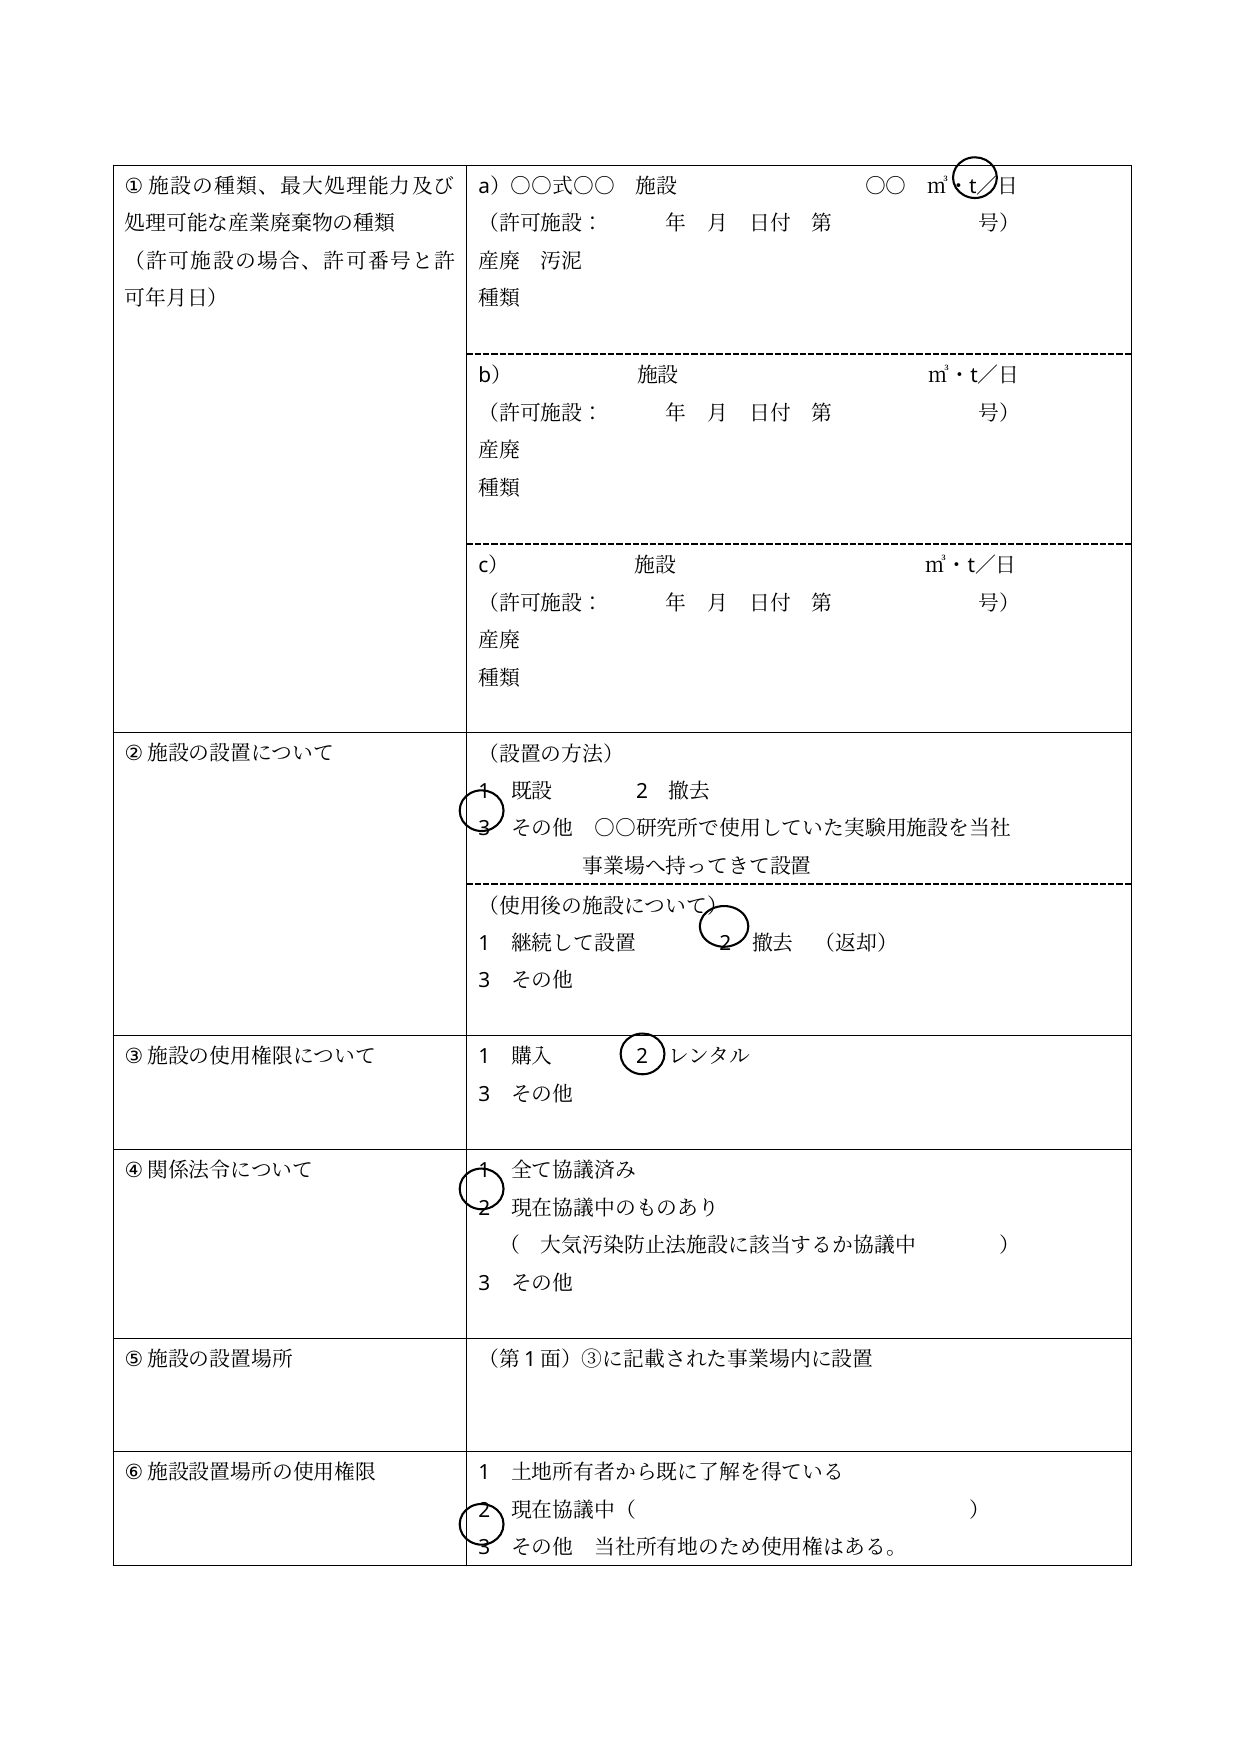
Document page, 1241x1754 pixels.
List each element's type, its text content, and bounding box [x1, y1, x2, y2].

table_cell b） 施設 ㎥・t／日 （許可施設： 年 月 日付 第 号） 産廃 種類 [467, 353, 1131, 543]
table_cell 1 購入 2 レンタル 3 その他 [467, 1036, 1131, 1149]
table_header ①施設の種類、最大処理能力及び処理可能な産業廃棄物の種類 （許可施設の場合、許可番号と許可年月日） [114, 166, 466, 732]
table_cell （第1面）③に記載された事業場内に設置 [467, 1339, 1131, 1451]
table_cell ②施設の設置について [114, 733, 466, 1035]
table_header a）○○式○○ 施設 ○○ ㎥・t／日 （許可施設： 年 月 日付 第 号） 産廃 汚泥 種類 [467, 166, 1131, 353]
table_cell ③施設の使用権限について [114, 1036, 466, 1149]
table_cell ④関係法令について [114, 1150, 466, 1337]
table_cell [467, 1452, 1131, 1564]
table_cell c） 施設 ㎥・t／日 （許可施設： 年 月 日付 第 号） 産廃 種類 [467, 543, 1131, 732]
table_cell 1 全て協議済み 2 現在協議中のものあり （ 大気汚染防止法施設に該当するか協議中 ） 3 その他 [467, 1150, 1131, 1337]
table_cell ⑤施設の設置場所 [114, 1339, 466, 1451]
table_cell （使用後の施設について） 1 継続して設置 2 撤去 （返却） 3 その他 [467, 883, 1131, 1035]
table_cell （設置の方法） 1 既設 2 撤去 3 その他 ○○研究所で使用していた実験用施設を当社 事業場へ持ってきて設置 [467, 733, 1131, 883]
table_cell ⑥施設設置場所の使用権限 [114, 1452, 466, 1564]
